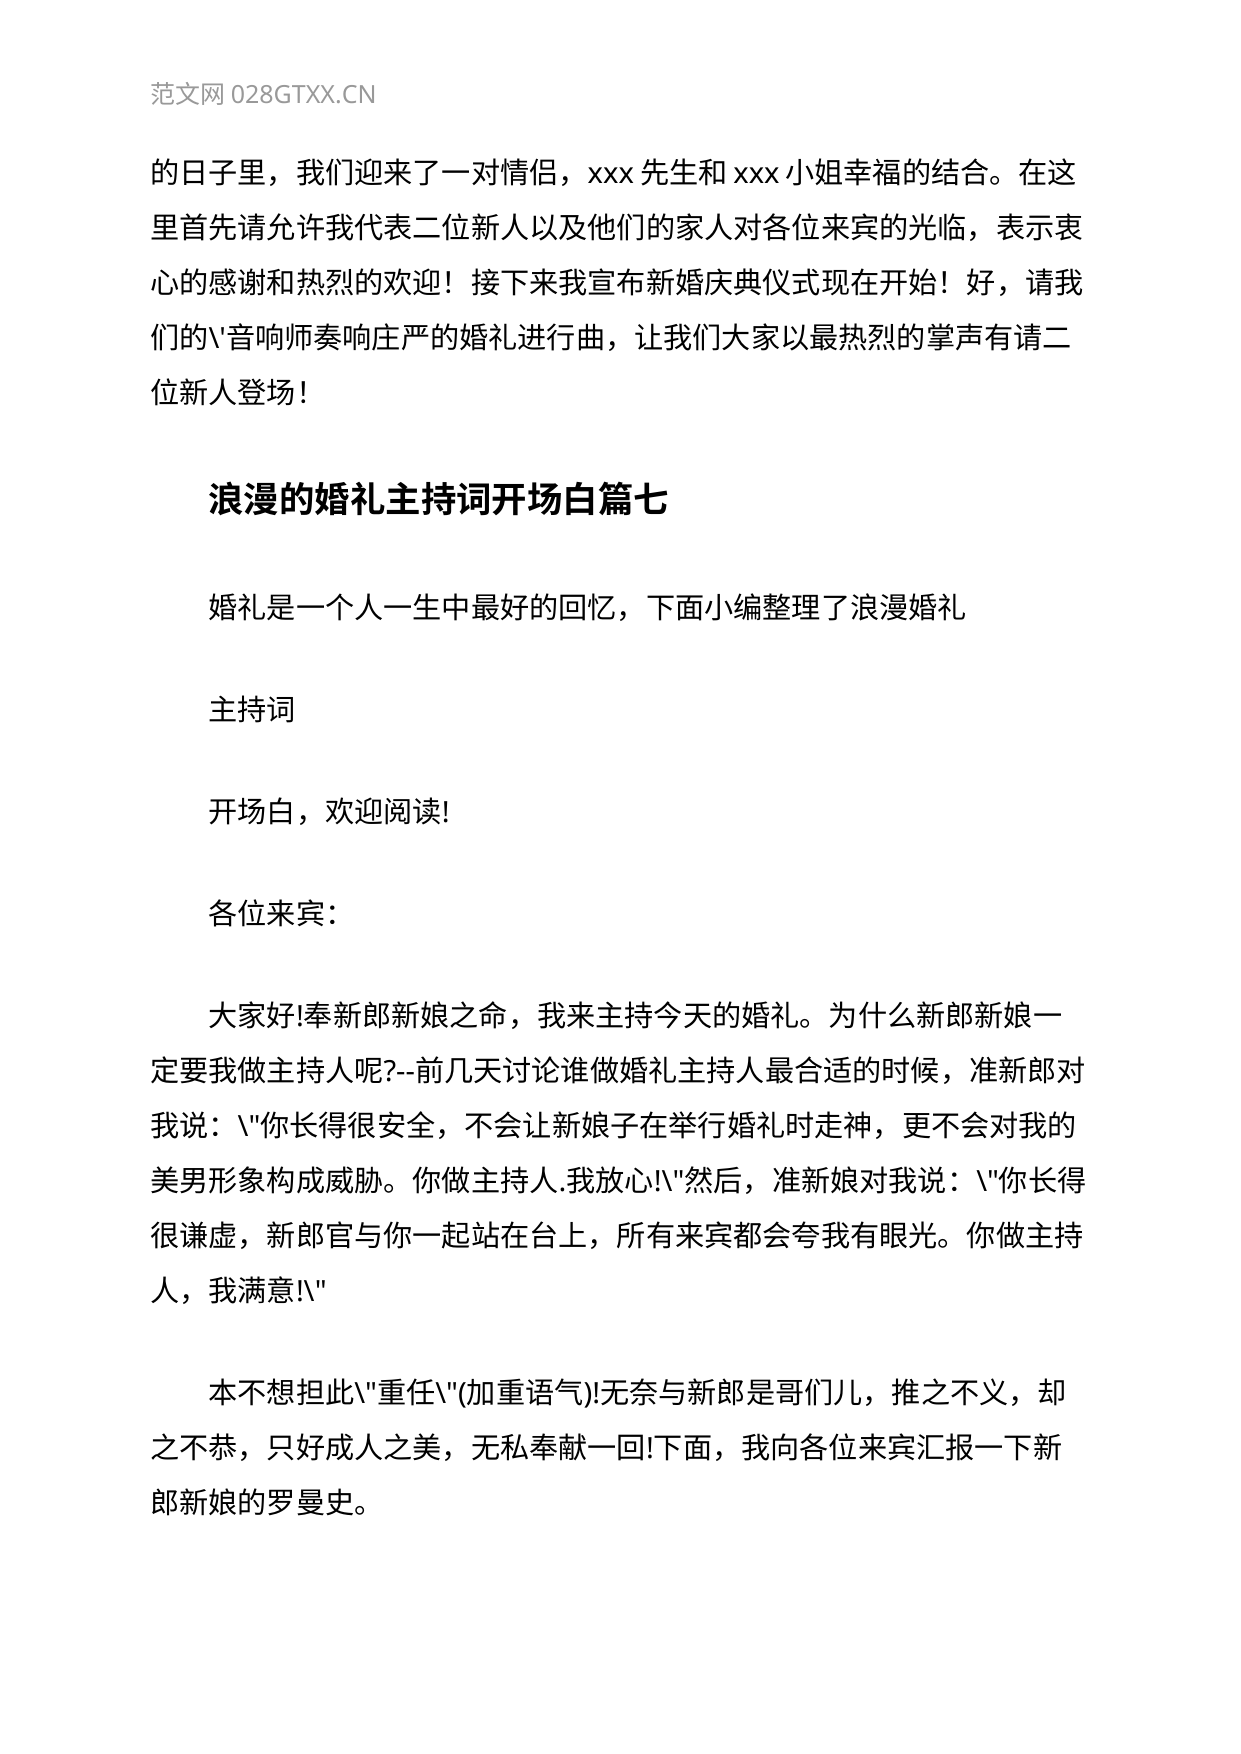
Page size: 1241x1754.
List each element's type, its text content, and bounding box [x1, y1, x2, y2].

text 大家好!奉新郎新娘之命，我来主持今天的婚礼。为什么新郎新娘一定要我做主持人呢?--前几天讨论谁做婚礼主持人最合适的时候，准新郎对我说：\"你长得很安全，不会让新娘子在举行婚礼时走神，更不会对我的美男形象构成威胁。你做主持人.我放心!\"然后，准新娘对我说：\"你长得很谦虚，新郎官与你一起站在台上，所有来宾都会夸我有眼光。你做主持人，我满意!\" [150, 992, 1090, 1309]
text 各位来宾： [150, 891, 1090, 933]
text 开场白，欢迎阅读! [150, 788, 1090, 831]
text 本不想担此\"重任\"(加重语气)!无奈与新郎是哥们儿，推之不义，却之不恭，只好成人之美，无私奉献一回!下面，我向各位来宾汇报一下新郎新娘的罗曼史。 [150, 1369, 1090, 1521]
text 婚礼是一个人一生中最好的回忆，下面小编整理了浪漫婚礼 [150, 585, 1090, 627]
text 主持词 [150, 687, 1090, 729]
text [150, 150, 1090, 412]
text 浪漫的婚礼主持词开场白篇七 [150, 472, 1090, 523]
